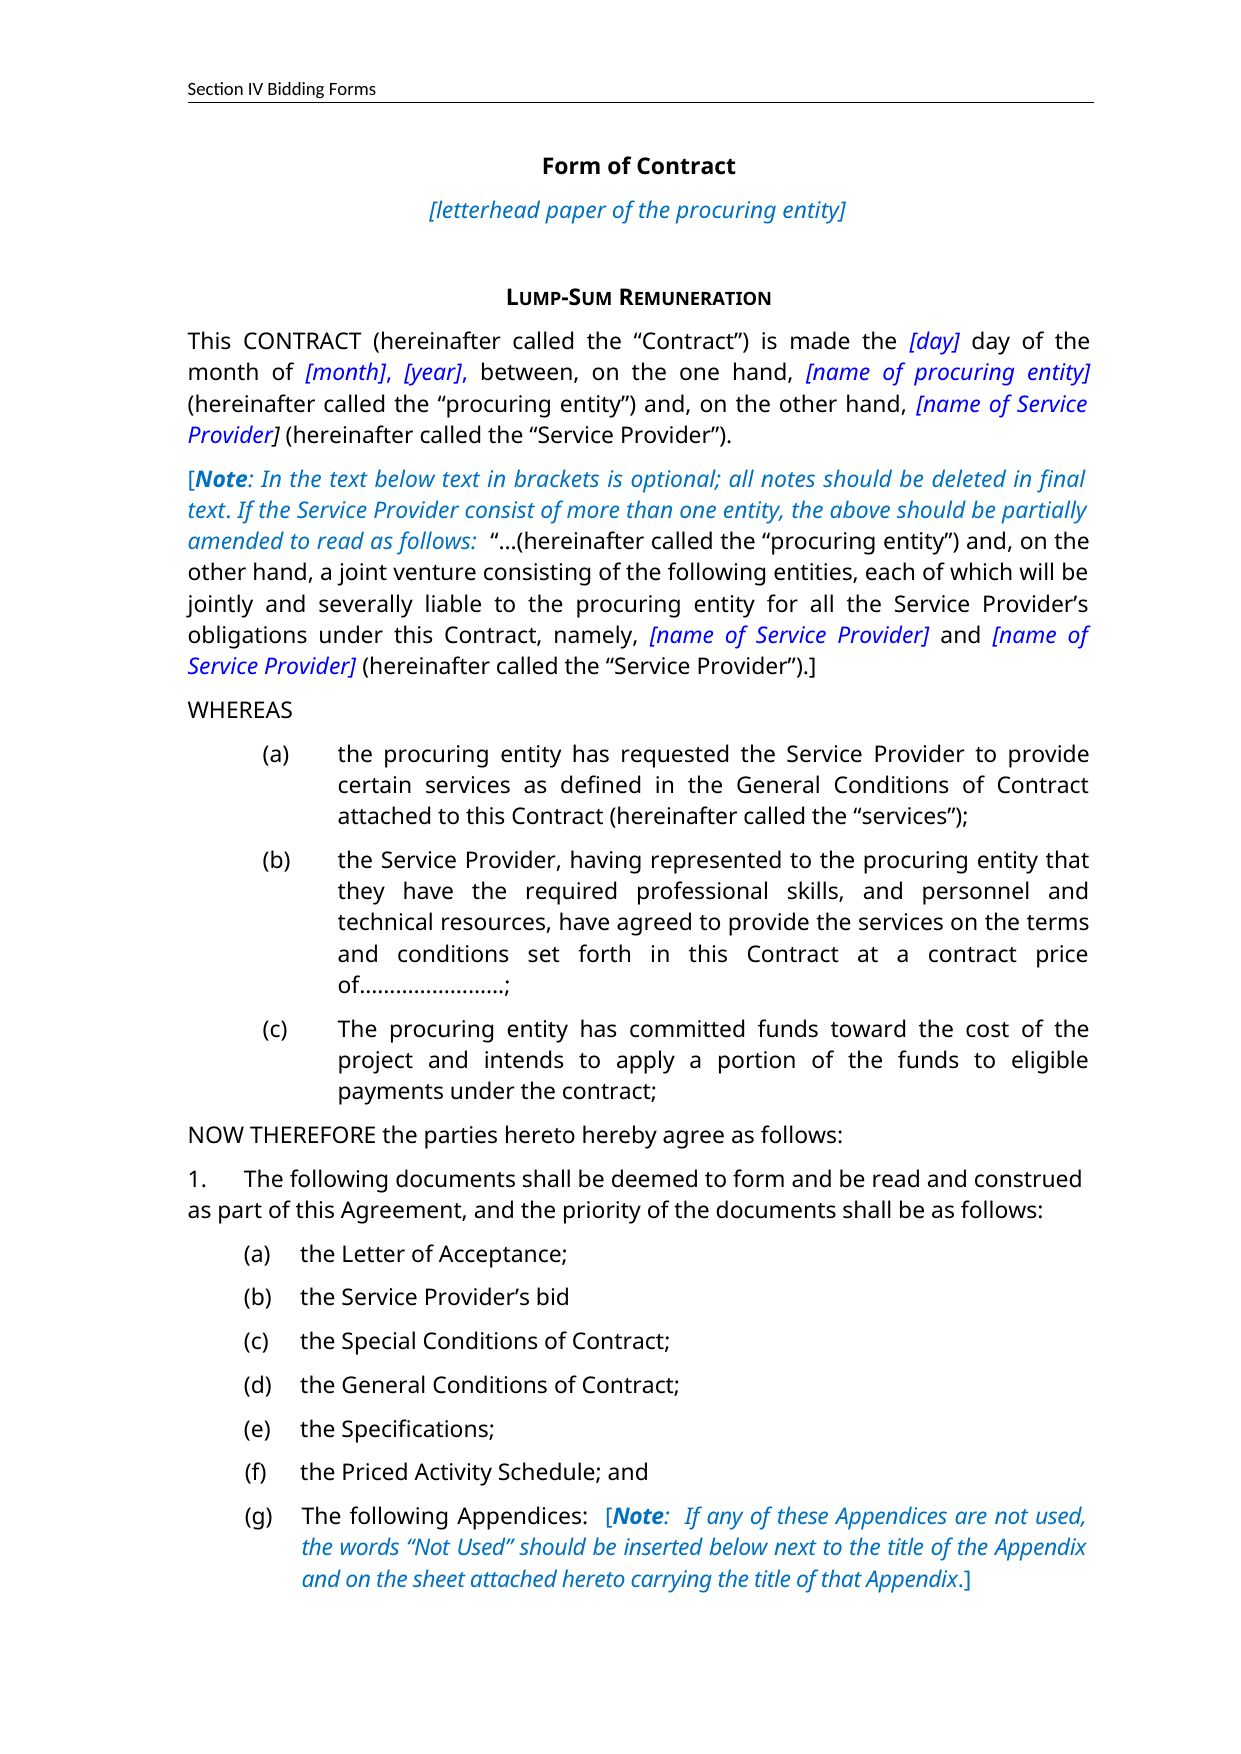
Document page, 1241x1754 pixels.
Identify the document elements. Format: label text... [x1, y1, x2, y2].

text (e) the Specifications; [244, 1412, 1090, 1444]
subtitle Form of Contract [187, 150, 1090, 181]
text (d) the General Conditions of Contract; [244, 1369, 1090, 1400]
list [Note: In the text below text in brackets is optional; all notes should be deleted in final text. If the Service Provider consist of more than one entity, the above should be partially amended to read as follows: “…(hereinafter called the “procuring entity”) and, on the other hand, a joint venture consisting of the following entities, each of which will be jointly and severally liable to the procuring entity for all the Service Provider’s obligations under this Contract, namely, [name of Service Provider] and [name of Service Provider] (hereinafter called the “Service Provider”).] [187, 462, 1090, 681]
list NOW THEREFORE the parties hereto hereby agree as follows: [187, 1119, 1090, 1150]
list This CONTRACT (hereinafter called the “Contract”) is made the [day] day of the month of [month], [year], between, on the one hand, [name of procuring entity] (hereinafter called the “procuring entity”) and, on the other hand, [name of Service Provider] (hereinafter called the “Service Provider”). [187, 325, 1090, 450]
list Lump-Sum Remuneration [187, 281, 1090, 312]
list (a) the procuring entity has requested the Service Provider to provide certain services as defined in the General Conditions of Contract attached to this Contract (hereinafter called the “services”); [262, 737, 1090, 831]
text (b) the Service Provider’s bid [244, 1281, 1090, 1312]
list (c) The procuring entity has committed funds toward the cost of the project and intends to apply a portion of the funds to eligible payments under the contract; [262, 1012, 1090, 1106]
list WHEREAS [187, 694, 1090, 725]
text 1. The following documents shall be deemed to form and be read and construed as part of this Agreement, and the priority of the documents shall be as follows: [187, 1162, 1090, 1225]
list (b) the Service Provider, having represented to the procuring entity that they have the required professional skills, and personnel and technical resources, have agreed to provide the services on the terms and conditions set forth in this Contract at a contract price of……………………; [262, 844, 1090, 1000]
text (g) The following Appendices: [Note: If any of these Appendices are not used, the words “Not Used” should be inserted below next to the title of the Appendix and on the sheet attached hereto carrying the title of that Appendix.] [244, 1500, 1090, 1594]
text (c) the Special Conditions of Contract; [244, 1325, 1090, 1356]
text (a) the Letter of Acceptance; [244, 1237, 1090, 1269]
text [letterhead paper of the procuring entity] [187, 194, 1090, 225]
text (f) the Priced Activity Schedule; and [244, 1456, 1090, 1487]
